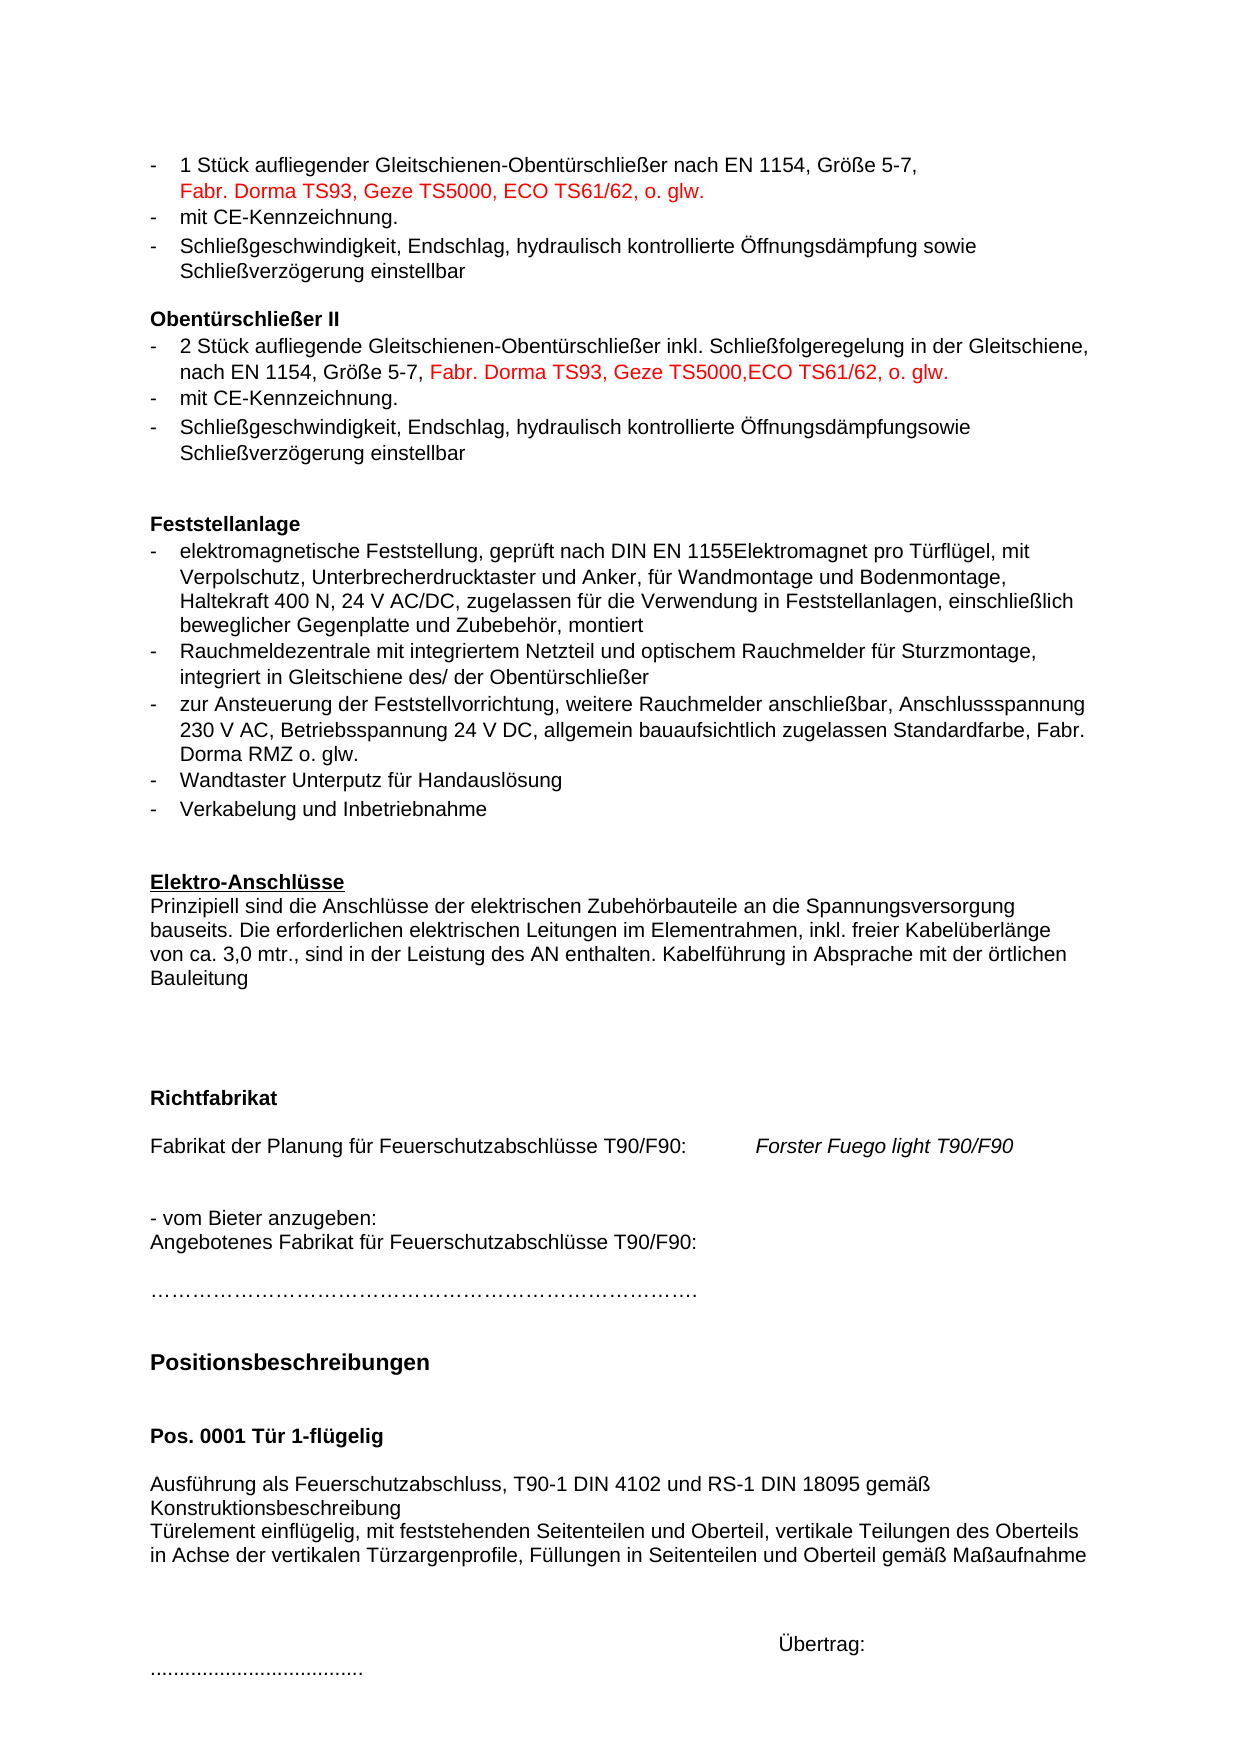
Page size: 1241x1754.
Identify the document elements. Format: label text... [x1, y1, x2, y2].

list elektromagnetische Feststellung, geprüft nach DIN EN 1155Elektromagnet pro Türflügel, mit Verpolschutz, Unterbrecherdrucktaster und Anker, für Wandmontage und Bodenmontage, Haltekraft 400 N, 24 V AC/DC, zugelassen für die Verwendung in Feststellanlagen, einschließlich beweglicher Gegenplatte und Zubebehör, montiert [150, 536, 1090, 637]
text Ausführung als Feuerschutzabschluss, T90-1 DIN 4102 und RS-1 DIN 18095 gemäß Konstruktionsbeschreibung [150, 1471, 1090, 1519]
list Rauchmeldezentrale mit integriertem Netzteil und optischem Rauchmelder für Sturzmontage, integriert in Gleitschiene des/ der Obentürschließer [150, 637, 1090, 689]
text Angebotenes Fabrikat für Feuerschutzabschlüsse T90/F90: [150, 1229, 1090, 1253]
text Obentürschließer II [150, 307, 1090, 331]
list Wandtaster Unterputz für Handauslösung [150, 765, 1090, 794]
list 2 Stück aufliegende Gleitschienen-Obentürschließer inkl. Schließfolgeregelung in der Gleitschiene, nach EN 1154, Größe 5-7, Fabr. Dorma TS93, Geze TS5000,ECO TS61/62, o. glw. [150, 331, 1090, 383]
text Richtfabrikat [150, 1086, 1090, 1110]
text Positionsbeschreibungen [150, 1349, 1090, 1376]
text Prinzipiell sind die Anschlüsse der elektrischen Zubehörbauteile an die Spannungsversorgung bauseits. Die erforderlichen elektrischen Leitungen im Elementrahmen, inkl. freier Kabelüberlänge von ca. 3,0 mtr., sind in der Leistung des AN enthalten. Kabelführung in Absprache mit der örtlichen Bauleitung [150, 894, 1090, 990]
text Pos. 0001 Tür 1-flügelig [150, 1423, 1090, 1447]
list mit CE-Kennzeichnung. [150, 383, 1090, 412]
list 1 Stück aufliegender Gleitschienen-Obentürschließer nach EN 1154, Größe 5-7, Fabr. Dorma TS93, Geze TS5000, ECO TS61/62, o. glw. [150, 150, 1090, 202]
list Schließgeschwindigkeit, Endschlag, hydraulisch kontrollierte Öffnungsdämpfungsowie Schließverzögerung einstellbar [150, 412, 1090, 464]
list Schließgeschwindigkeit, Endschlag, hydraulisch kontrollierte Öffnungsdämpfung sowie Schließverzögerung einstellbar [150, 231, 1090, 283]
list zur Ansteuerung der Feststellvorrichtung, weitere Rauchmelder anschließbar, Anschlussspannung 230 V AC, Betriebsspannung 24 V DC, allgemein bauaufsichtlich zugelassen Standardfarbe, Fabr. Dorma RMZ o. glw. [150, 689, 1090, 765]
list mit CE-Kennzeichnung. [150, 202, 1090, 231]
text ……………………………………………………………………. [150, 1277, 1090, 1301]
text Türelement einflügelig, mit feststehenden Seitenteilen und Oberteil, vertikale Teilungen des Oberteils in Achse der vertikalen Türzargenprofile, Füllungen in Seitenteilen und Oberteil gemäß Maßaufnahme [150, 1519, 1090, 1567]
text Fabrikat der Planung für Feuerschutzabschlüsse T90/F90: Forster Fuego light T90/F90 [150, 1134, 1090, 1158]
list Verkabelung und Inbetriebnahme [150, 794, 1090, 822]
text Elektro-Anschlüsse [150, 870, 1090, 894]
text - vom Bieter anzugeben: [150, 1206, 1090, 1229]
text Feststellanlage [150, 512, 1090, 536]
